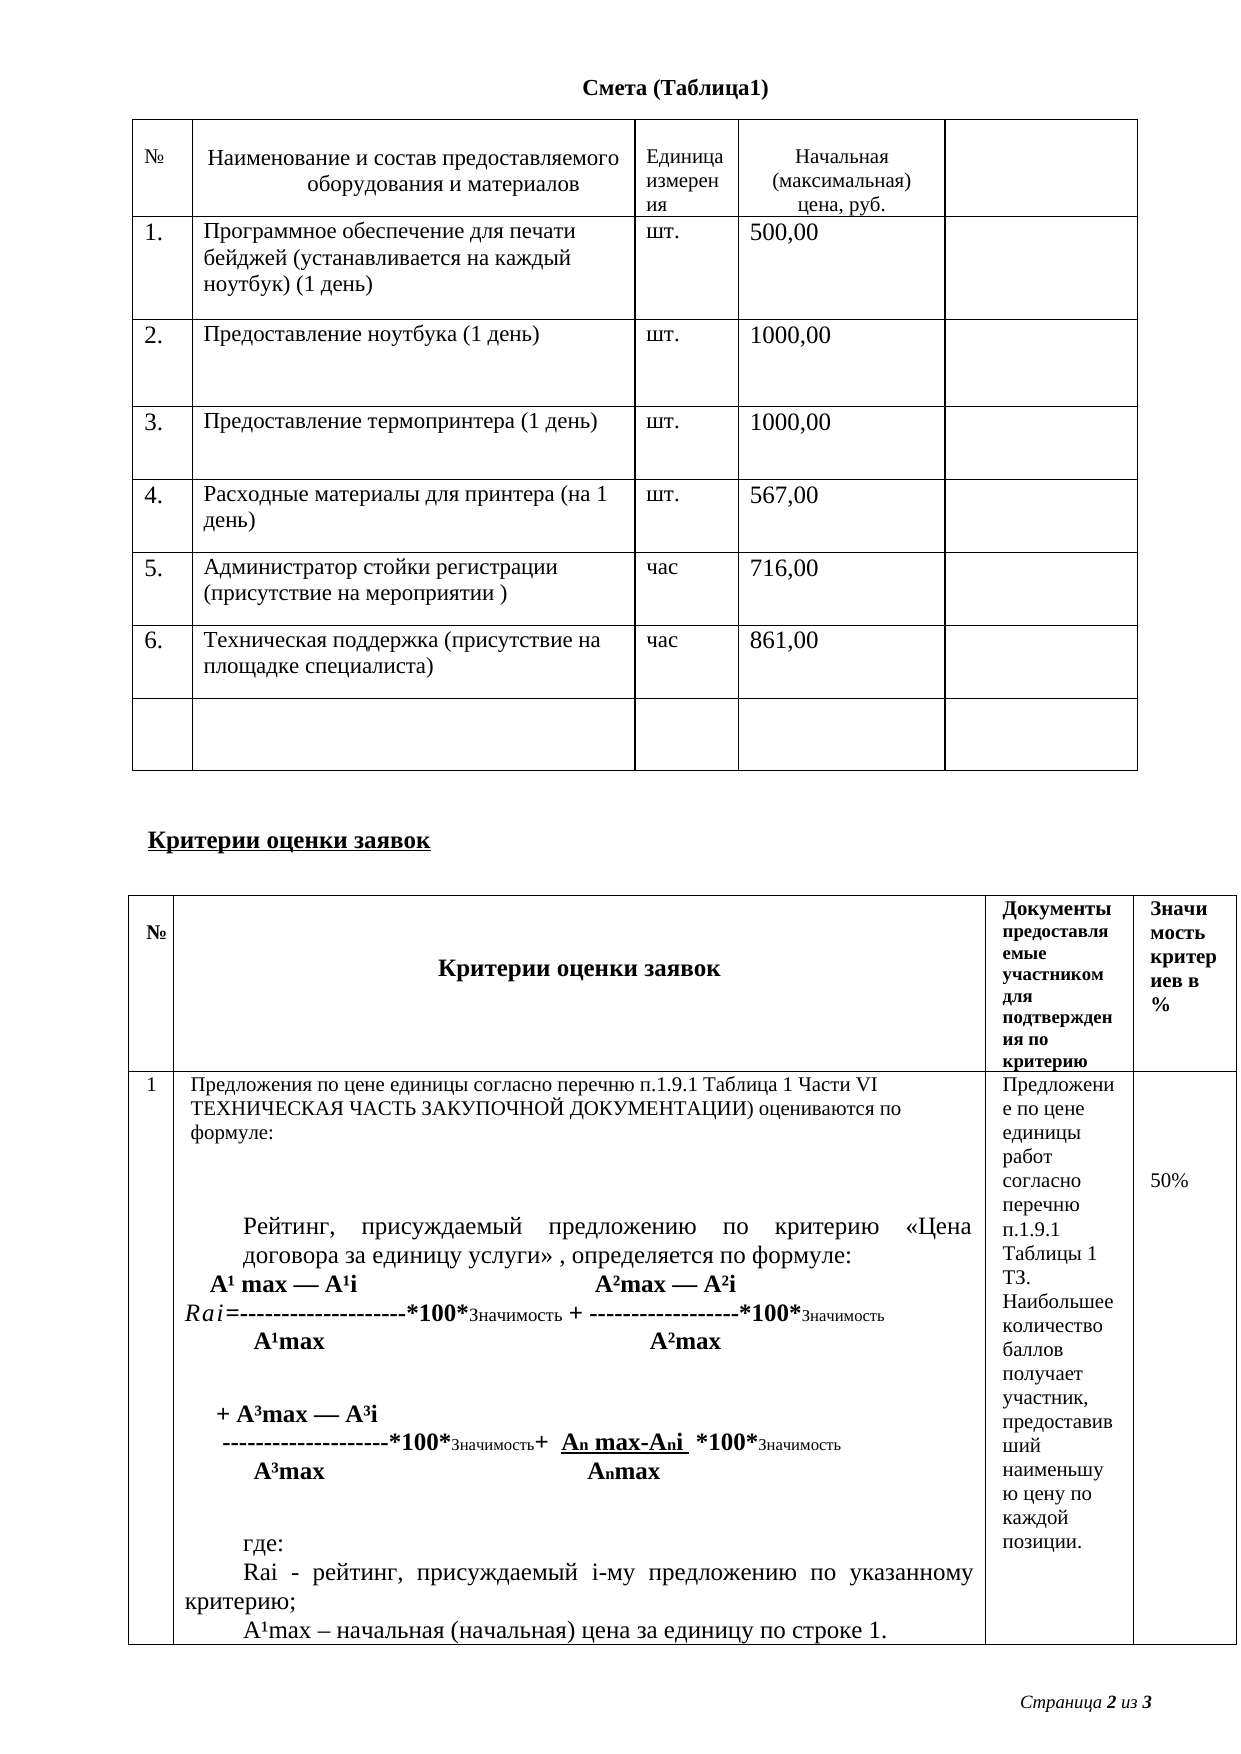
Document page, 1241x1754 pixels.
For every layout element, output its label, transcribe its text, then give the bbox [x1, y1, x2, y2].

table_header Критерии оценки заявок [174, 896, 985, 1071]
table_header Значимость критериев в % [1134, 896, 1236, 1071]
table_header № [133, 120, 192, 216]
table_cell шт. [636, 407, 738, 479]
table_cell Техническая поддержка (присутствие на площадке специалиста) [193, 626, 634, 697]
table_cell 716,00 [739, 553, 944, 624]
table_cell [739, 699, 944, 770]
table_cell Программное обеспечение для печати бейджей (устанавливается на каждый ноутбук) (1 день) [193, 217, 634, 319]
table_cell час [636, 626, 738, 697]
text Смета (Таблица1) [148, 74, 1152, 100]
table_header [946, 120, 1137, 216]
table_cell [946, 480, 1137, 552]
table_cell 1000,00 [739, 320, 944, 406]
table_cell 5. [133, 553, 192, 624]
table_cell 1000,00 [739, 407, 944, 479]
table_header Единица измерения [636, 120, 738, 216]
table_cell [946, 217, 1137, 319]
table_cell 567,00 [739, 480, 944, 552]
table_cell шт. [636, 320, 738, 406]
table_cell [636, 699, 738, 770]
table_cell 50% [1134, 1072, 1236, 1643]
table_header Документы предоставляемые участником для подтверждения по критерию [986, 896, 1133, 1071]
table_cell Администратор стойки регистрации (присутствие на мероприятии ) [193, 553, 634, 624]
table_cell Расходные материалы для принтера (на 1 день) [193, 480, 634, 552]
table_cell 1 [129, 1072, 173, 1643]
list Критерии оценки заявок [148, 825, 1152, 854]
table_cell [946, 407, 1137, 479]
table_cell 4. [133, 480, 192, 552]
table_cell [946, 699, 1137, 770]
table_cell 6. [133, 626, 192, 697]
table_cell 3. [133, 407, 192, 479]
table_cell шт. [636, 217, 738, 319]
table_cell Предоставление термопринтера (1 день) [193, 407, 634, 479]
table_cell [133, 699, 192, 770]
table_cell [986, 1072, 1133, 1643]
table_cell [946, 626, 1137, 697]
table_cell час [636, 553, 738, 624]
table_header Начальная (максимальная) цена, руб. [739, 120, 944, 216]
table_cell 500,00 [739, 217, 944, 319]
table_cell [946, 553, 1137, 624]
table_cell [193, 699, 634, 770]
table_cell 861,00 [739, 626, 944, 697]
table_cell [174, 1072, 985, 1643]
table_cell [946, 320, 1137, 406]
table_cell Предоставление ноутбука (1 день) [193, 320, 634, 406]
table_cell 2. [133, 320, 192, 406]
table_header Наименование и состав предоставляемого оборудования и материалов [193, 120, 634, 216]
table_header № [129, 896, 173, 1071]
table_cell 1. [133, 217, 192, 319]
table_cell шт. [636, 480, 738, 552]
